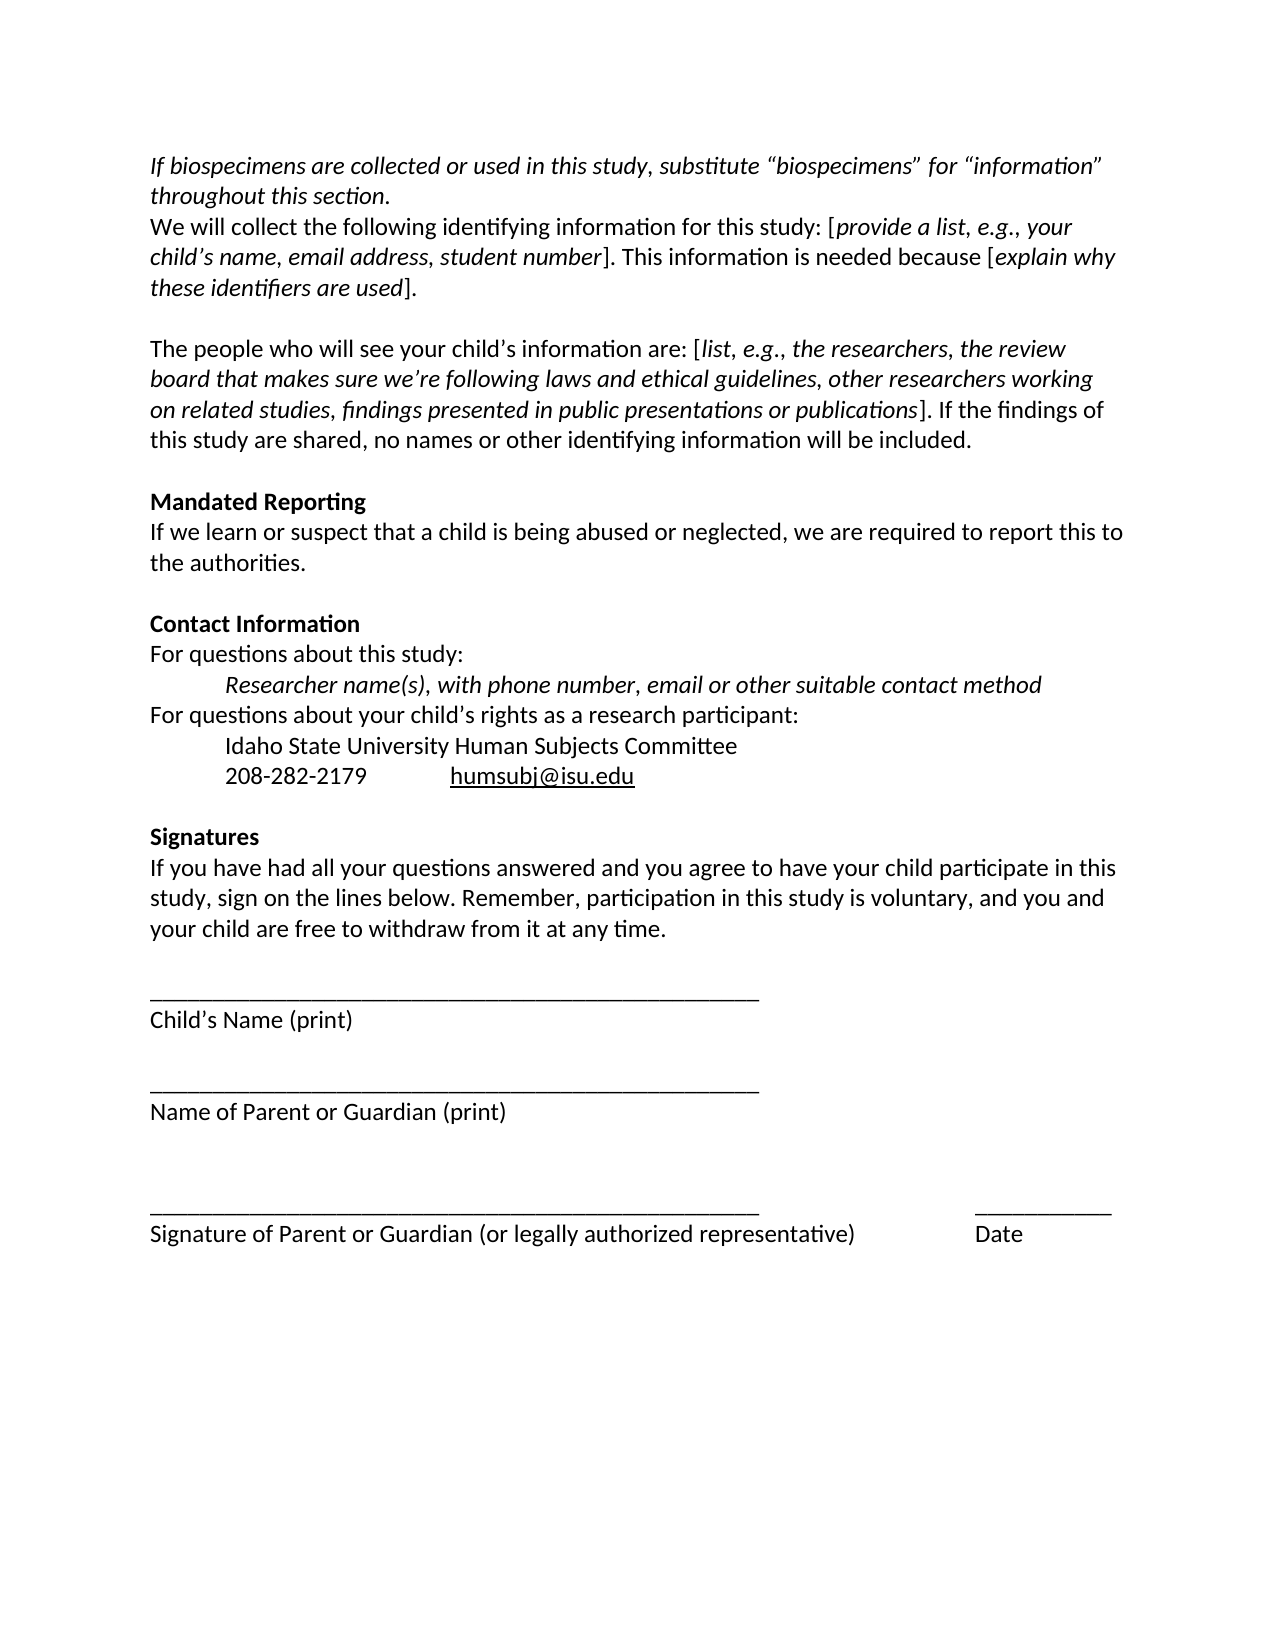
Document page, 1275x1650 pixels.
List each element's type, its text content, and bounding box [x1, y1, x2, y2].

text Name of Parent or Guardian (print) [150, 1096, 1125, 1127]
text For questions about your child’s rights as a research participant: [150, 699, 1125, 730]
text Child’s Name (print) [150, 1004, 1125, 1035]
text If you have had all your questions answered and you agree to have your child participate in this study, sign on the lines below. Remember, participation in this study is voluntary, and you and your child are free to withdraw from it at any time. [150, 852, 1125, 943]
text The people who will see your child’s information are: [list, e.g., the researchers, the review board that makes sure we’re following laws and ethical guidelines, other researchers working on related studies, findings presented in public presentations or publications]. If the findings of this study are shared, no names or other identifying information will be included. [150, 333, 1125, 455]
text If biospecimens are collected or used in this study, substitute “biospecimens” for “information” throughout this section. [150, 150, 1125, 211]
text _________________________________________________ [150, 974, 1125, 1004]
text For questions about this study: [150, 638, 1125, 669]
text Researcher name(s), with phone number, email or other suitable contact method [150, 669, 1125, 699]
text We will collect the following identifying information for this study: [provide a list, e.g., your child’s name, email address, student number]. This information is needed because [explain why these identifiers are used]. [150, 211, 1125, 303]
text Signature of Parent or Guardian (or legally authorized representative) Date [150, 1218, 1125, 1249]
text Contact Information [150, 608, 1125, 638]
text Idaho State University Human Subjects Committee [150, 730, 1125, 760]
text _________________________________________________ ___________ [150, 1188, 1125, 1218]
text 208-282-2179 humsubj@isu.edu [150, 760, 1125, 791]
text _________________________________________________ [150, 1066, 1125, 1096]
text If we learn or suspect that a child is being abused or neglected, we are required to report this to the authorities. [150, 516, 1125, 577]
text Signatures [150, 821, 1125, 852]
text Mandated Reporting [150, 486, 1125, 516]
